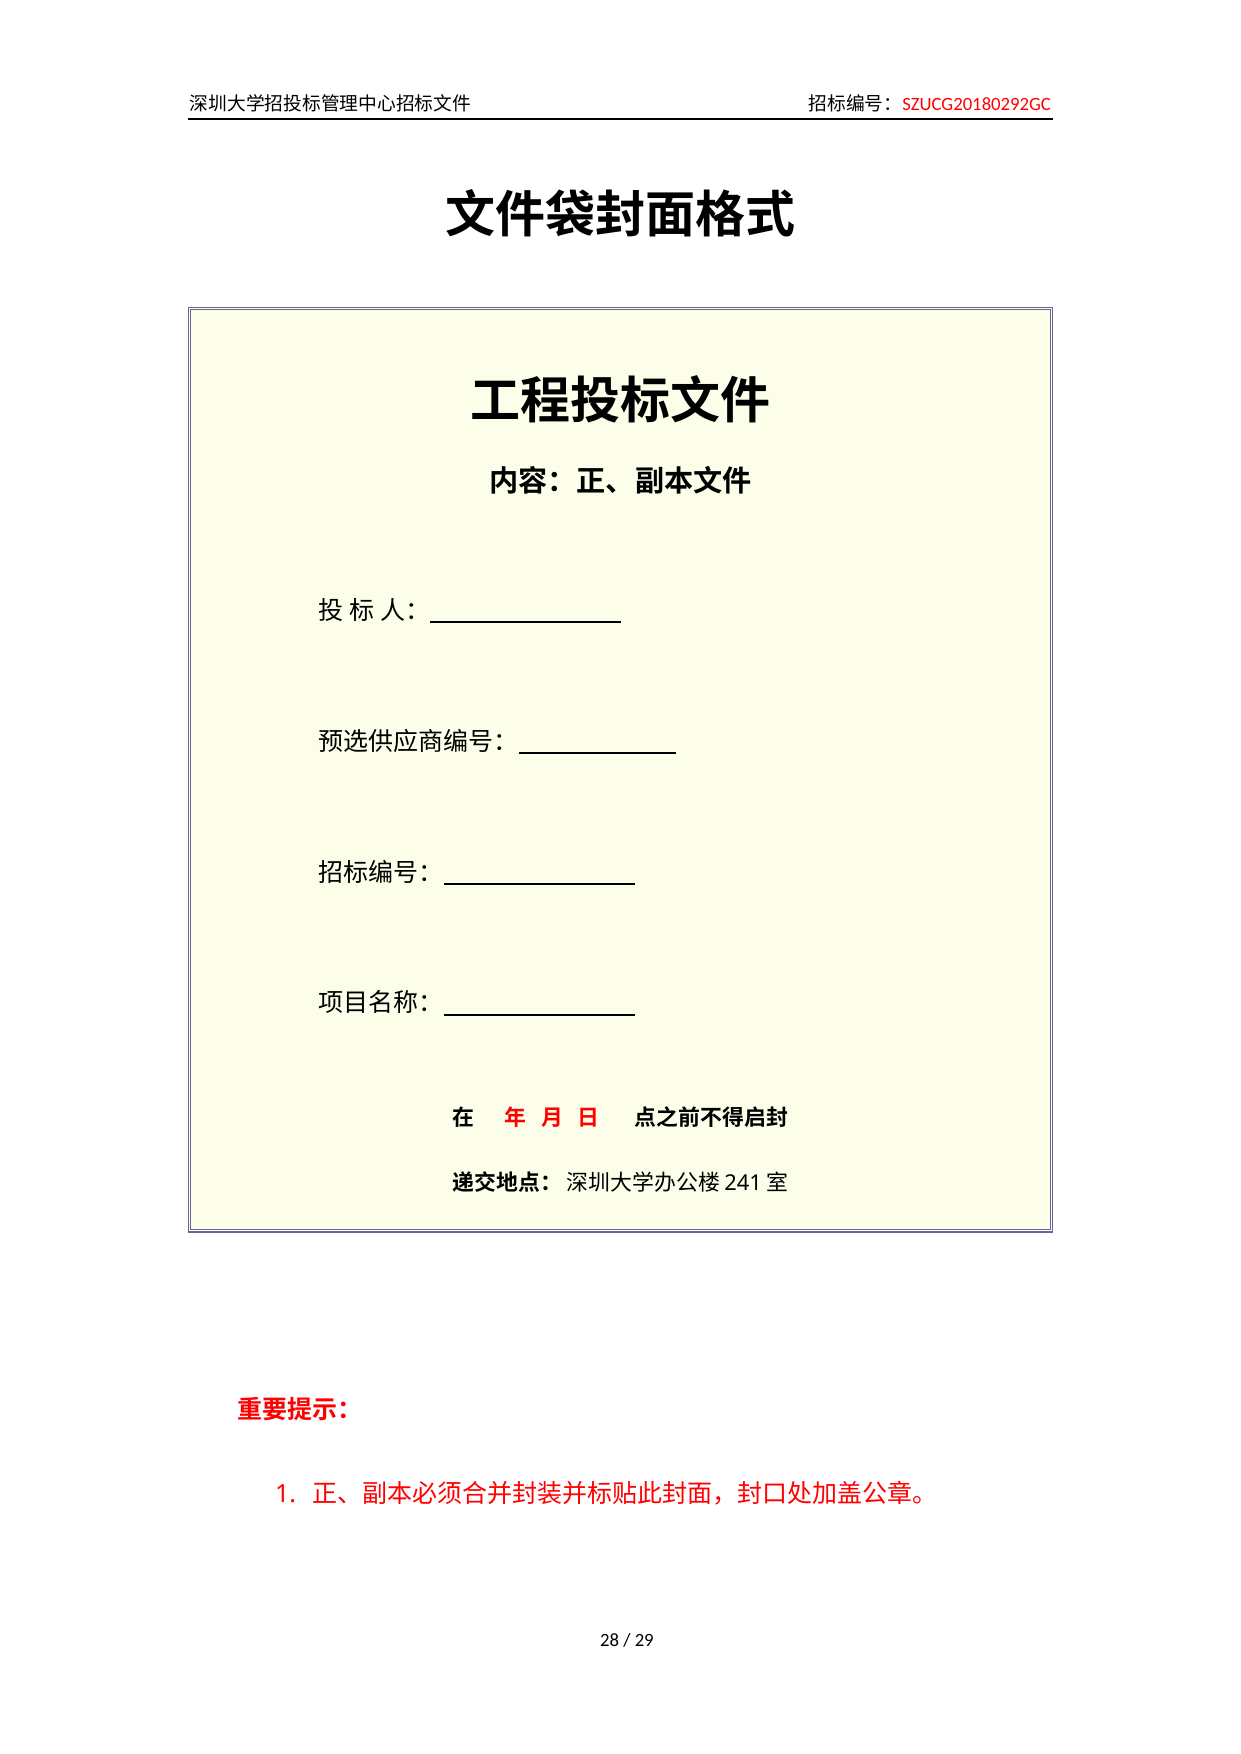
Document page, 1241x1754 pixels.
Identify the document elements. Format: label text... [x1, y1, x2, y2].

text 文件袋封面格式 [187, 162, 1053, 259]
list 正、副本必须合并封装并标贴此封面，封口处加盖公章。 [275, 1459, 1053, 1524]
text 重要提示： [187, 1376, 1053, 1441]
table_header 工程投标文件 内容：正、副本文件 投 标 人： 预选供应商编号： 招标编号： 项目名称： 在 年 月 日 点之前不得启封 递交地点： 深圳大学办公楼241室 [191, 310, 1050, 1229]
